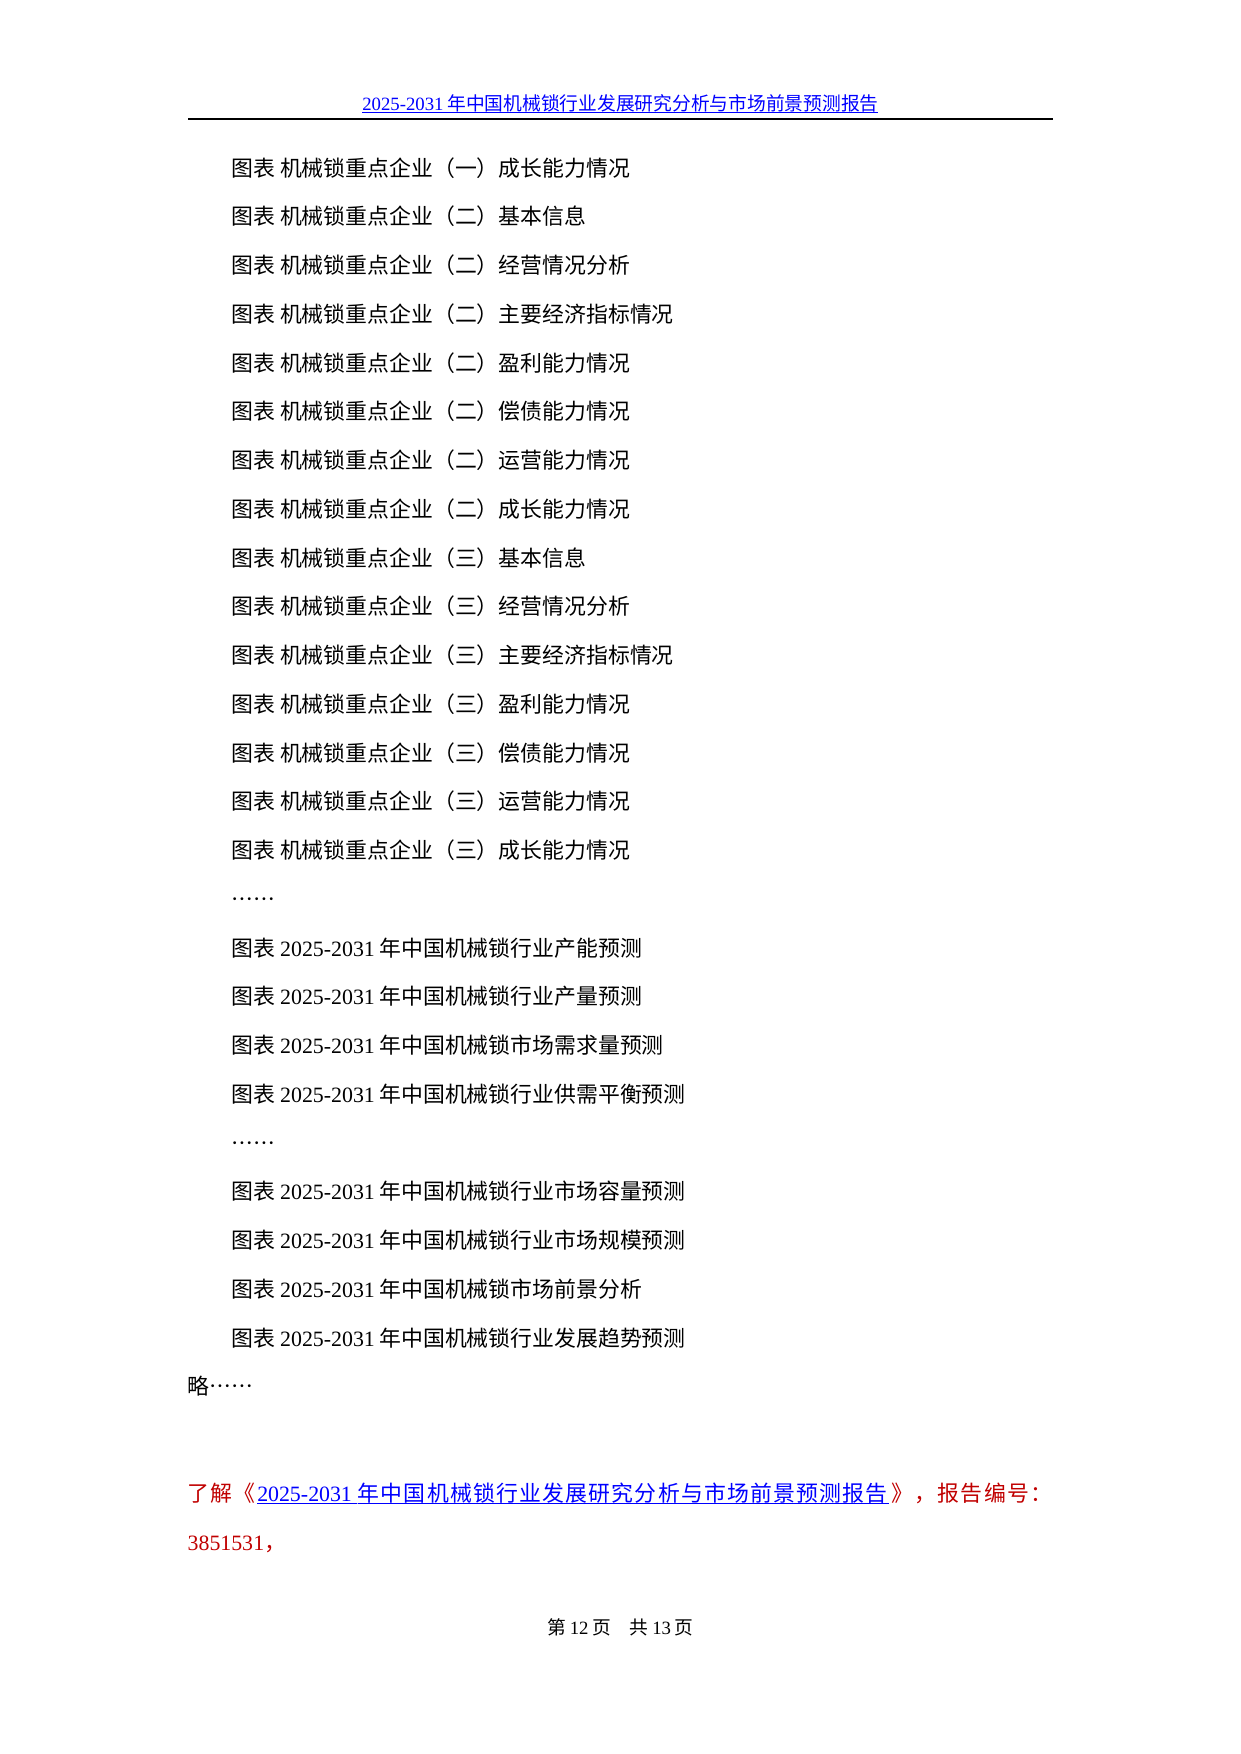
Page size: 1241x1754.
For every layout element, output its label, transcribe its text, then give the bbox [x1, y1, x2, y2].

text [187, 150, 1053, 1401]
text 了解《2025-2031年中国机械锁行业发展研究分析与市场前景预测报告》，报告编号：3851531， [187, 1475, 1053, 1557]
